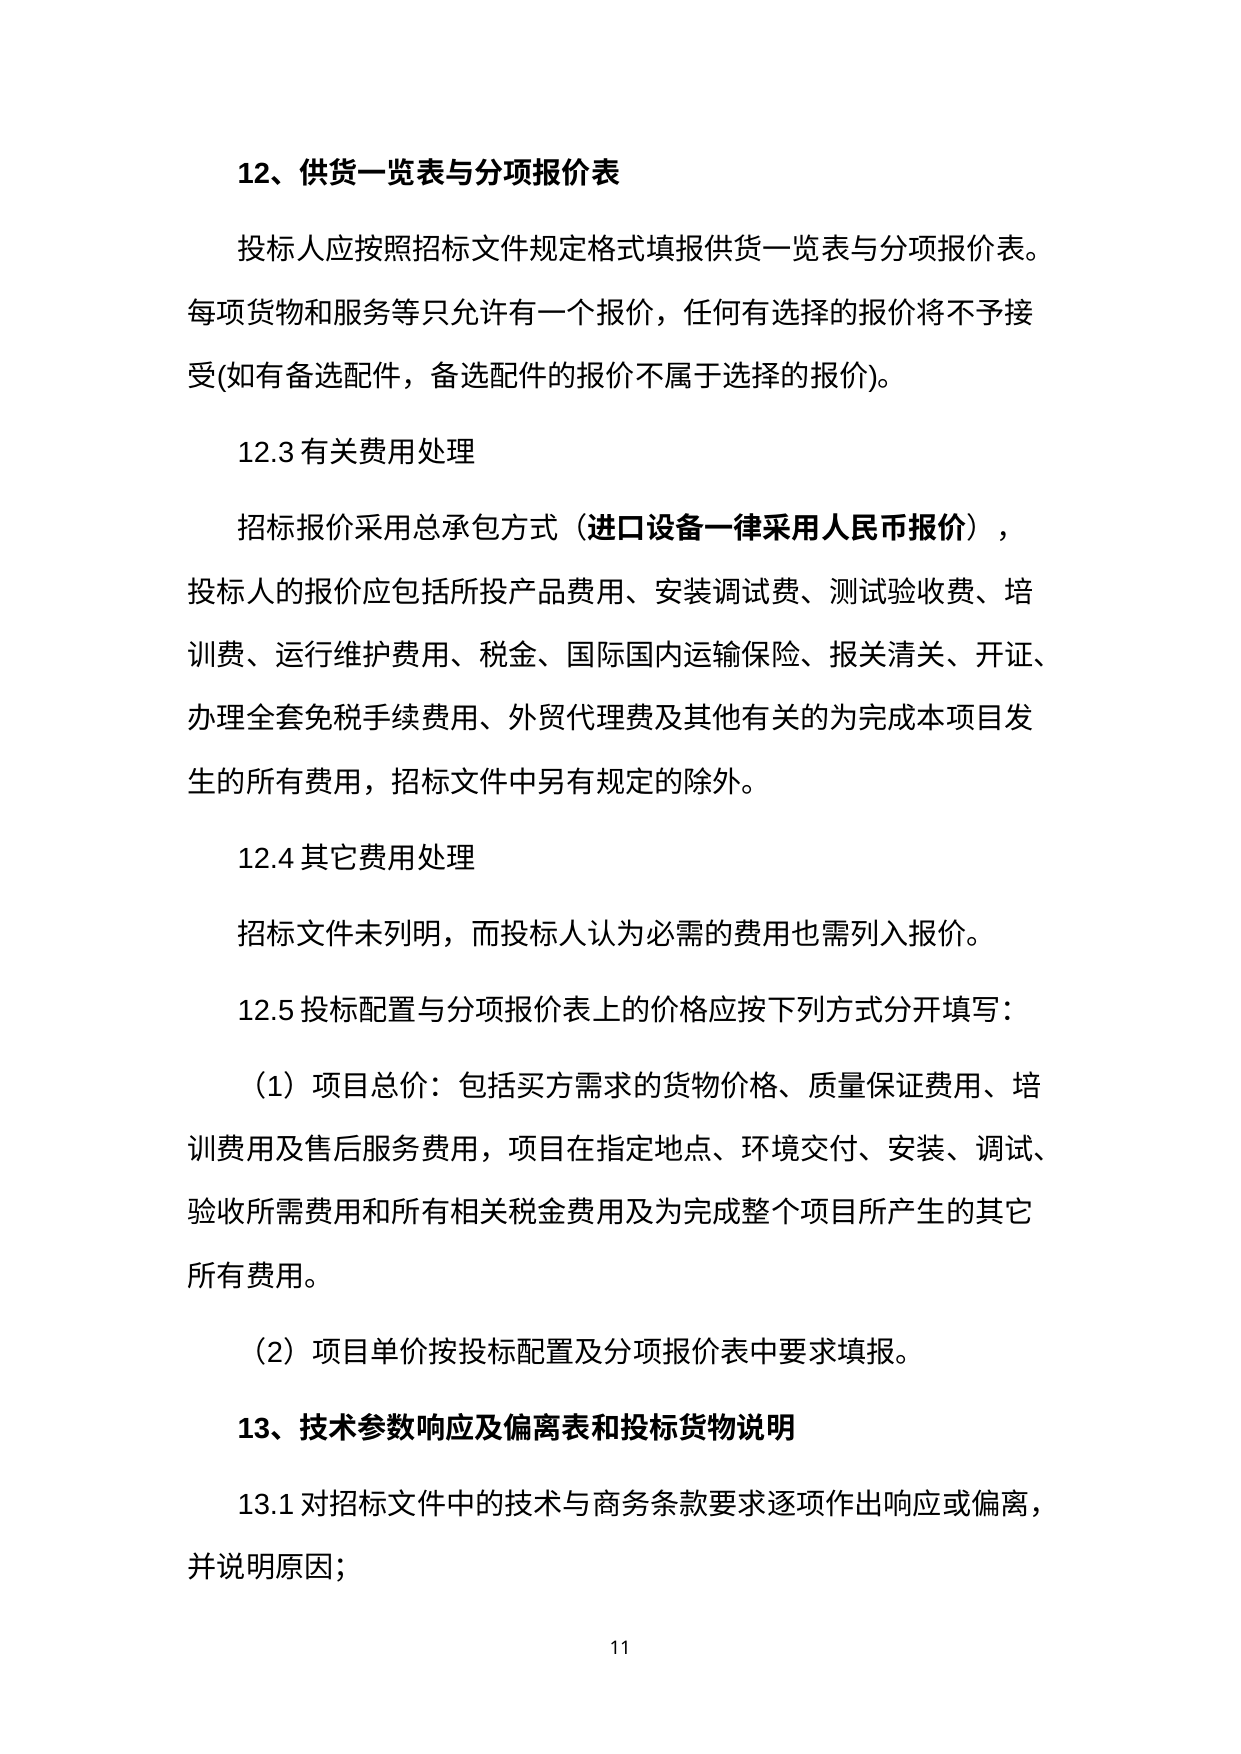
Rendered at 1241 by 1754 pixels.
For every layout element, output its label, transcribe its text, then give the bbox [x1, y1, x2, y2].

text 投标人应按照招标文件规定格式填报供货一览表与分项报价表。每项货物和服务等只允许有一个报价，任何有选择的报价将不予接受(如有备选配件，备选配件的报价不属于选择的报价)。 [187, 226, 1053, 395]
text 12.3有关费用处理 [187, 429, 1053, 471]
text 12.4其它费用处理 [187, 834, 1053, 877]
text （2）项目单价按投标配置及分项报价表中要求填报。 [187, 1328, 1053, 1371]
text 13、技术参数响应及偏离表和投标货物说明 [187, 1404, 1053, 1447]
text 12、供货一览表与分项报价表 [187, 150, 1053, 192]
text 招标文件未列明，而投标人认为必需的费用也需列入报价。 [187, 910, 1053, 953]
text 13.1对招标文件中的技术与商务条款要求逐项作出响应或偏离，并说明原因； [187, 1480, 1053, 1586]
text 12.5投标配置与分项报价表上的价格应按下列方式分开填写： [187, 986, 1053, 1028]
text 招标报价采用总承包方式（进口设备一律采用人民币报价），投标人的报价应包括所投产品费用、安装调试费、测试验收费、培训费、运行维护费用、税金、国际国内运输保险、报关清关、开证、办理全套免税手续费用、外贸代理费及其他有关的为完成本项目发生的所有费用，招标文件中另有规定的除外。 [187, 505, 1053, 801]
text （1）项目总价：包括买方需求的货物价格、质量保证费用、培训费用及售后服务费用，项目在指定地点、环境交付、安装、调试、验收所需费用和所有相关税金费用及为完成整个项目所产生的其它所有费用。 [187, 1062, 1053, 1295]
